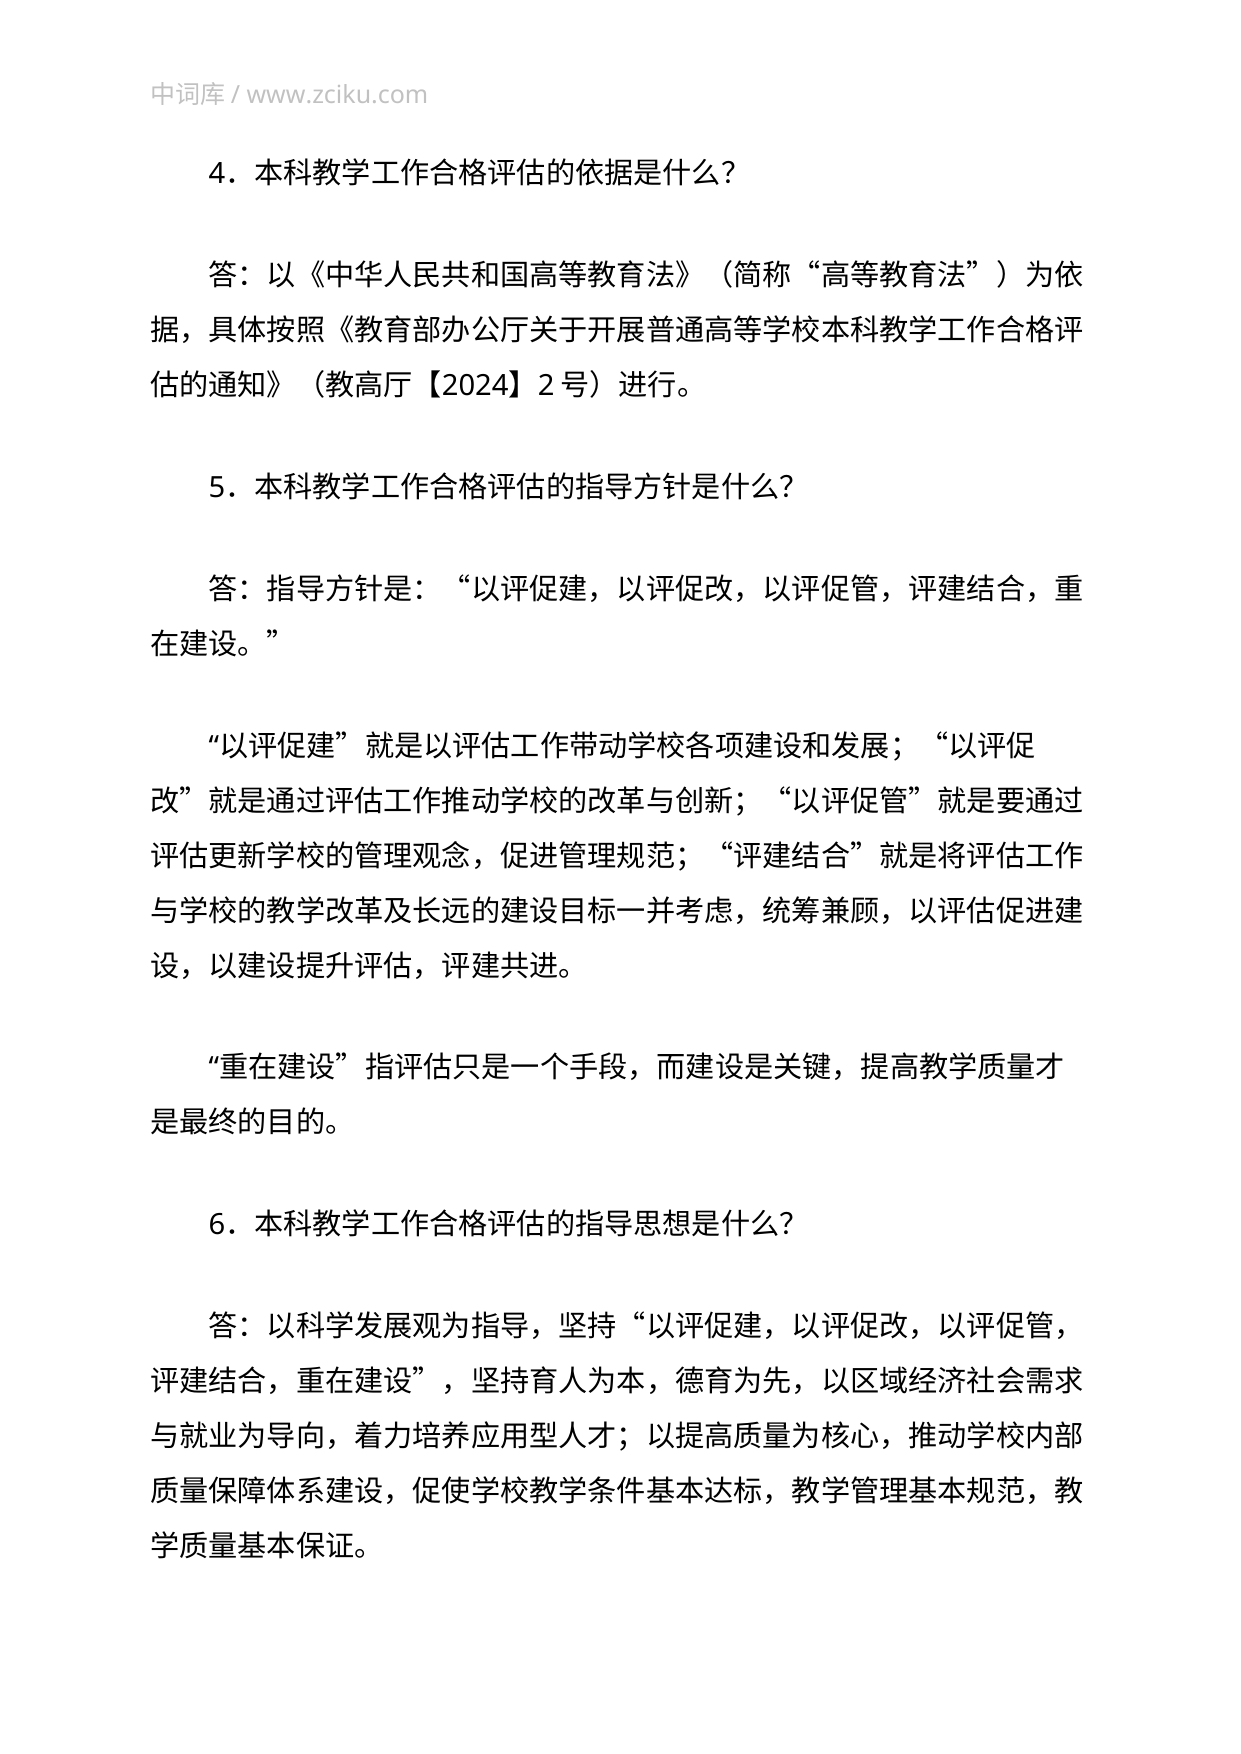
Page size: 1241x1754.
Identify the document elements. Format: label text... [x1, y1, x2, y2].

text “重在建设”指评估只是一个手段，而建设是关键，提高教学质量才是最终的目的。 [150, 1044, 1090, 1141]
text 答：以科学发展观为指导，坚持“以评促建，以评促改，以评促管，评建结合，重在建设”，坚持育人为本，德育为先，以区域经济社会需求与就业为导向，着力培养应用型人才；以提高质量为核心，推动学校内部质量保障体系建设，促使学校教学条件基本达标，教学管理基本规范，教学质量基本保证。 [150, 1303, 1090, 1564]
text 答：指导方针是：“以评促建，以评促改，以评促管，评建结合，重在建设。” [150, 566, 1090, 663]
text 5．本科教学工作合格评估的指导方针是什么？ [150, 464, 1090, 506]
text 4．本科教学工作合格评估的依据是什么？ [150, 150, 1090, 192]
text 答：以《中华人民共和国高等教育法》（简称“高等教育法”）为依据，具体按照《教育部办公厅关于开展普通高等学校本科教学工作合格评估的通知》（教高厅【2024】2号）进行。 [150, 252, 1090, 404]
text “以评促建”就是以评估工作带动学校各项建设和发展；“以评促改”就是通过评估工作推动学校的改革与创新；“以评促管”就是要通过评估更新学校的管理观念，促进管理规范；“评建结合”就是将评估工作与学校的教学改革及长远的建设目标一并考虑，统筹兼顾，以评估促进建设，以建设提升评估，评建共进。 [150, 722, 1090, 984]
text 6．本科教学工作合格评估的指导思想是什么？ [150, 1201, 1090, 1243]
